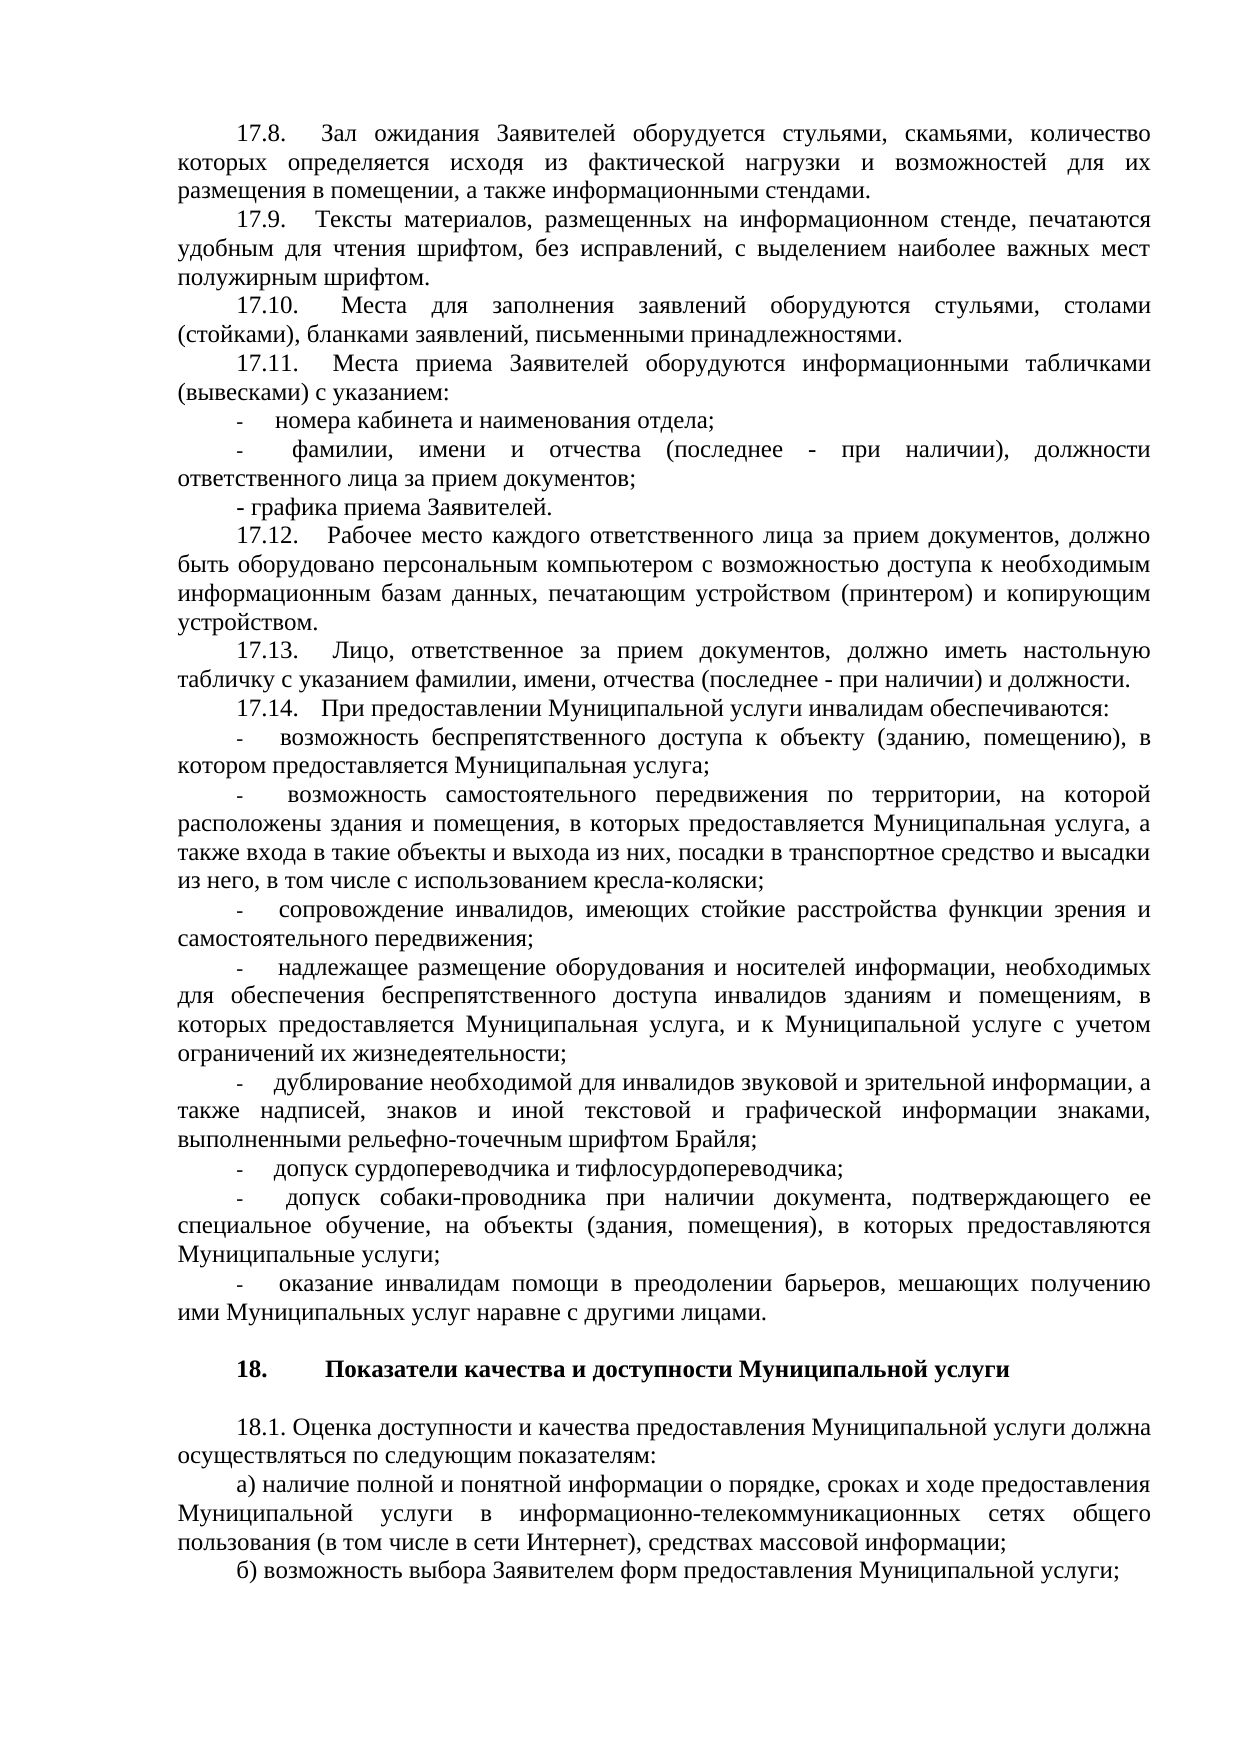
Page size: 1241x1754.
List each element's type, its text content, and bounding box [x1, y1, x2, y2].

list допуск собаки-проводника при наличии документа, подтверждающего ее специальное обучение, на объекты (здания, помещения), в которых предоставляются Муниципальные услуги; [177, 1182, 1152, 1268]
list сопровождение инвалидов, имеющих стойкие расстройства функции зрения и самостоятельного передвижения; [177, 894, 1152, 952]
list допуск сурдопереводчика и тифлосурдопереводчика; [177, 1153, 1152, 1182]
list оказание инвалидам помощи в преодолении барьеров, мешающих получению ими Муниципальных услуг наравне с другими лицами. [177, 1268, 1152, 1326]
text а) наличие полной и понятной информации о порядке, сроках и ходе предоставления Муниципальной услуги в информационно-телекоммуникационных сетях общего пользования (в том числе в сети Интернет), средствах массовой информации; [177, 1469, 1152, 1556]
list Рабочее место каждого ответственного лица за прием документов, должно быть оборудовано персональным компьютером с возможностью доступа к необходимым информационным базам данных, печатающим устройством (принтером) и копирующим устройством. [177, 521, 1152, 636]
text 18.1. Оценка доступности и качества предоставления Муниципальной услуги должна осуществляться по следующим показателям: [177, 1412, 1152, 1469]
list возможность беспрепятственного доступа к объекту (зданию, помещению), в котором предоставляется Муниципальная услуга; [177, 722, 1152, 779]
list дублирование необходимой для инвалидов звуковой и зрительной информации, а также надписей, знаков и иной текстовой и графической информации знаками, выполненными рельефно-точечным шрифтом Брайля; [177, 1067, 1152, 1153]
list номера кабинета и наименования отдела; [177, 406, 1152, 434]
list Тексты материалов, размещенных на информационном стенде, печатаются удобным для чтения шрифтом, без исправлений, с выделением наиболее важных мест полужирным шрифтом. [177, 204, 1152, 291]
list Места приема Заявителей оборудуются информационными табличками (вывесками) с указанием: [177, 348, 1152, 406]
list Зал ожидания Заявителей оборудуется стульями, скамьями, количество которых определяется исходя из фактической нагрузки и возможностей для их размещения в помещении, а также информационными стендами. [177, 118, 1152, 204]
text - графика приема Заявителей. [177, 492, 1152, 521]
list При предоставлении Муниципальной услуги инвалидам обеспечиваются: [177, 693, 1152, 722]
list Показатели качества и доступности Муниципальной услуги [177, 1354, 1152, 1383]
list Лицо, ответственное за прием документов, должно иметь настольную табличку с указанием фамилии, имени, отчества (последнее - при наличии) и должности. [177, 636, 1152, 693]
text б) возможность выбора Заявителем форм предоставления Муниципальной услуги; [177, 1556, 1152, 1584]
list возможность самостоятельного передвижения по территории, на которой расположены здания и помещения, в которых предоставляется Муниципальная услуга, а также входа в такие объекты и выхода из них, посадки в транспортное средство и высадки из него, в том числе с использованием кресла-коляски; [177, 779, 1152, 894]
list фамилии, имени и отчества (последнее - при наличии), должности ответственного лица за прием документов; [177, 434, 1152, 492]
list надлежащее размещение оборудования и носителей информации, необходимых для обеспечения беспрепятственного доступа инвалидов зданиям и помещениям, в которых предоставляется Муниципальная услуга, и к Муниципальной услуге с учетом ограничений их жизнедеятельности; [177, 952, 1152, 1067]
list Места для заполнения заявлений оборудуются стульями, столами (стойками), бланками заявлений, письменными принадлежностями. [177, 291, 1152, 348]
